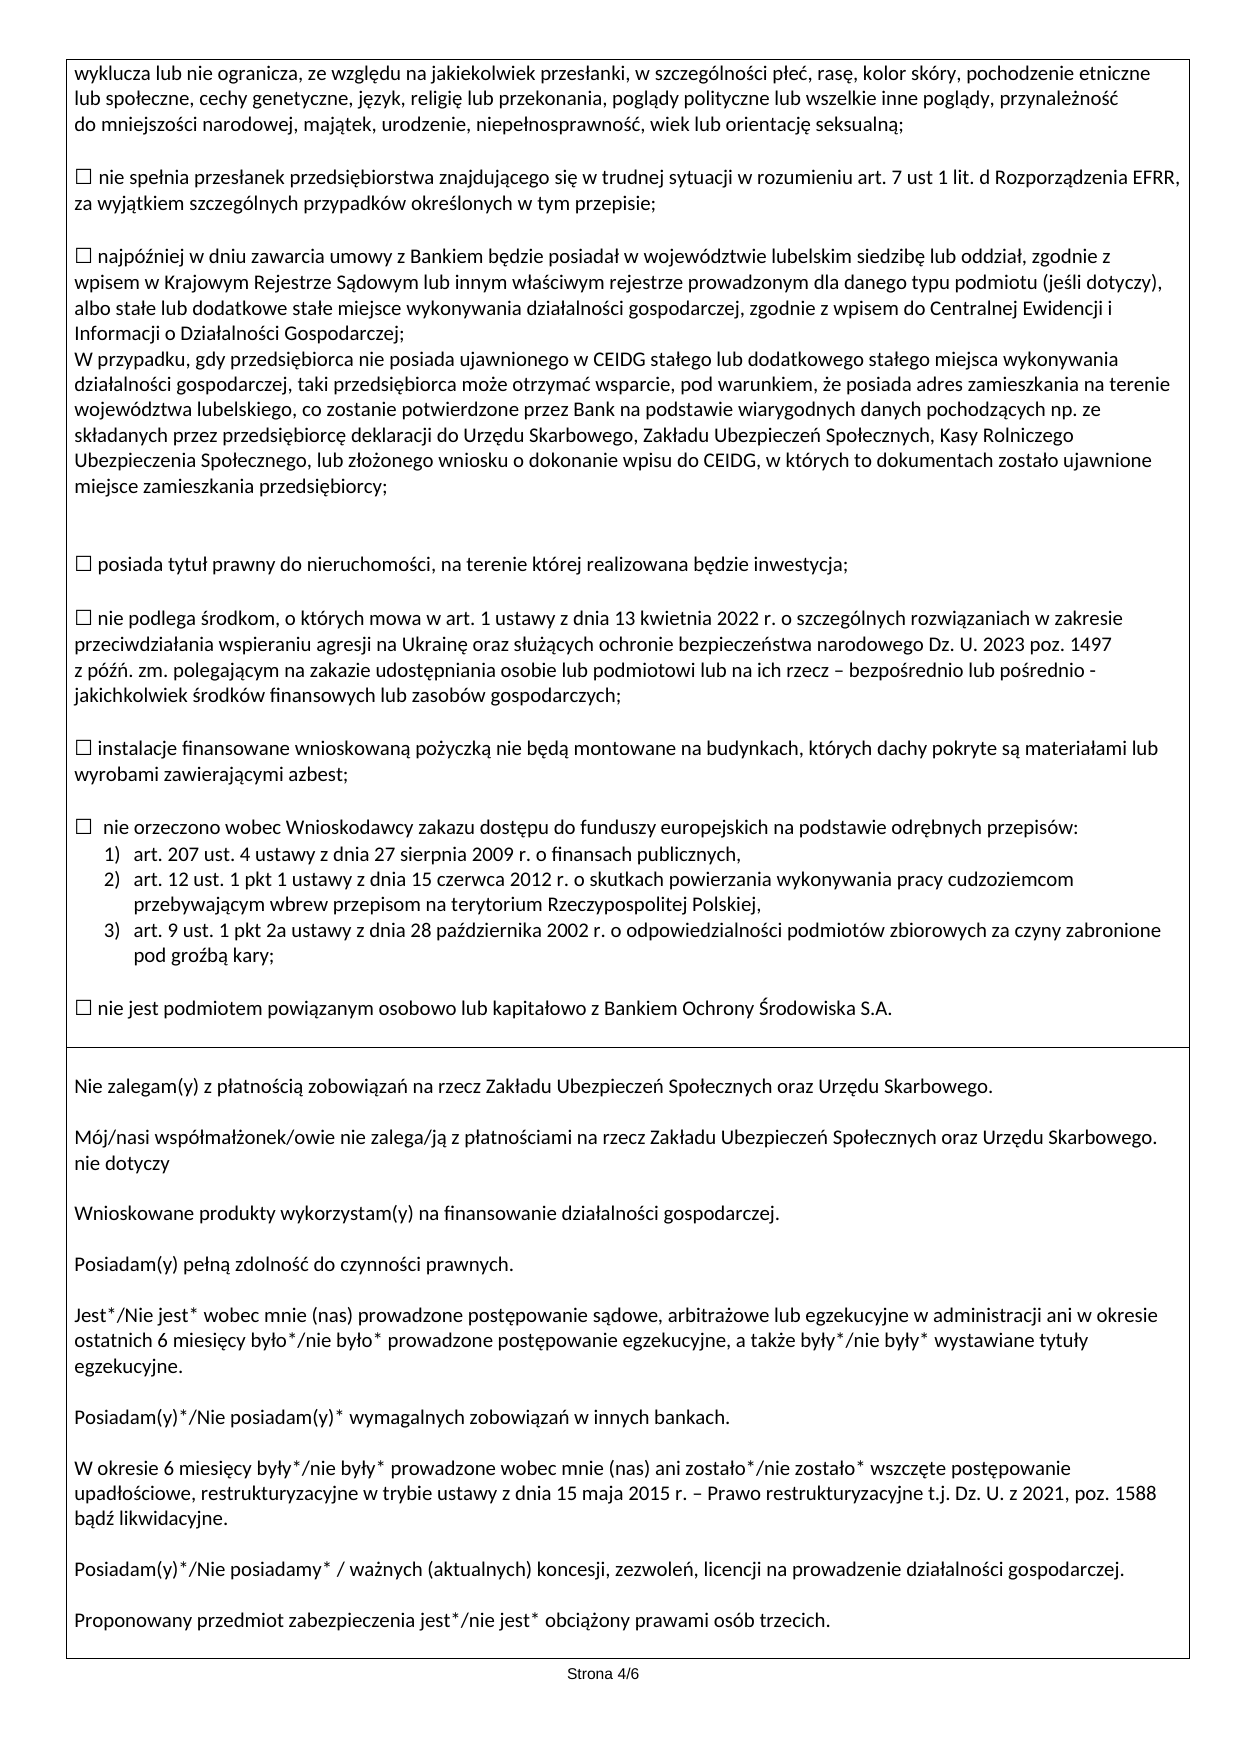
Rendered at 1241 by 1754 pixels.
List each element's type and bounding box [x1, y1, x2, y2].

table_cell [67, 1048, 1189, 1658]
table_cell [67, 60, 1189, 1047]
